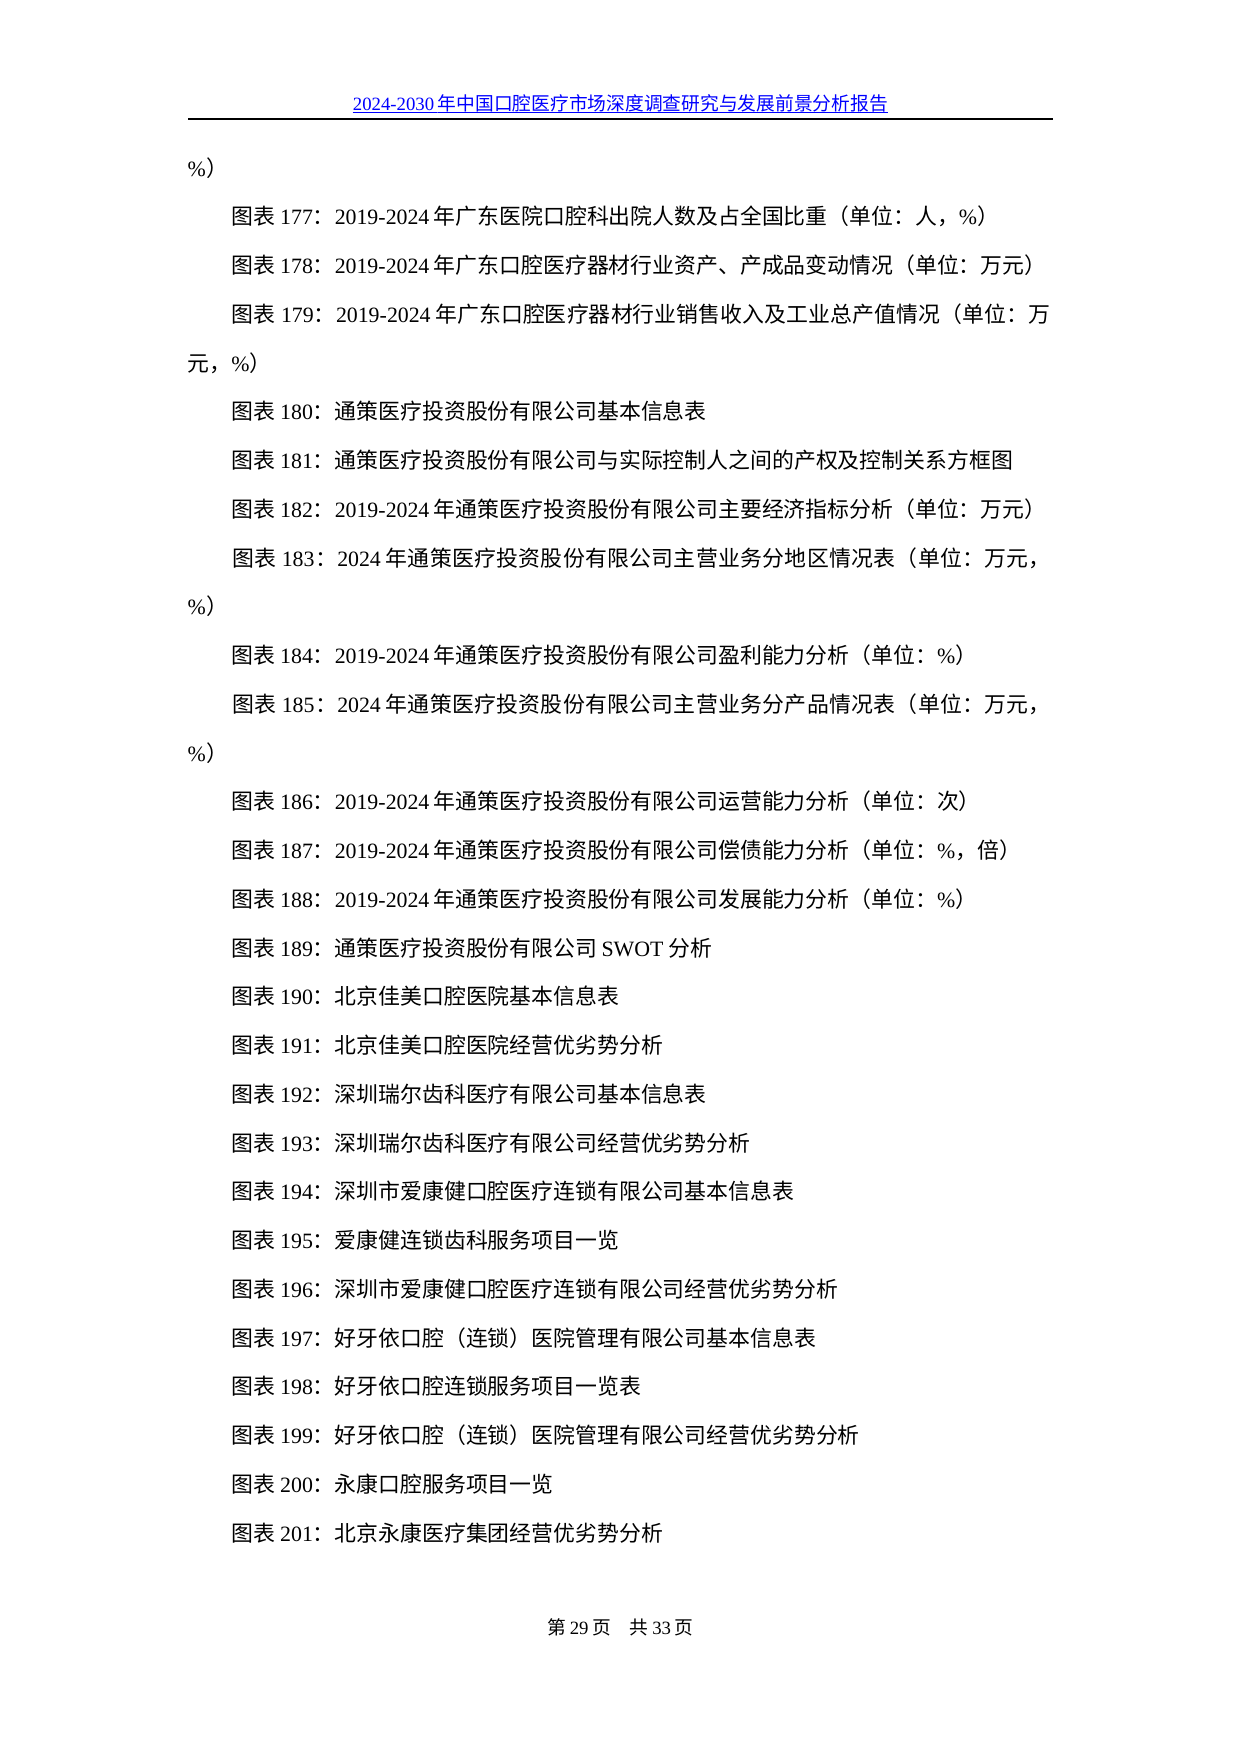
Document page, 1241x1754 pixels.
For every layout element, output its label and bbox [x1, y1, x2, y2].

text [187, 150, 1053, 1548]
